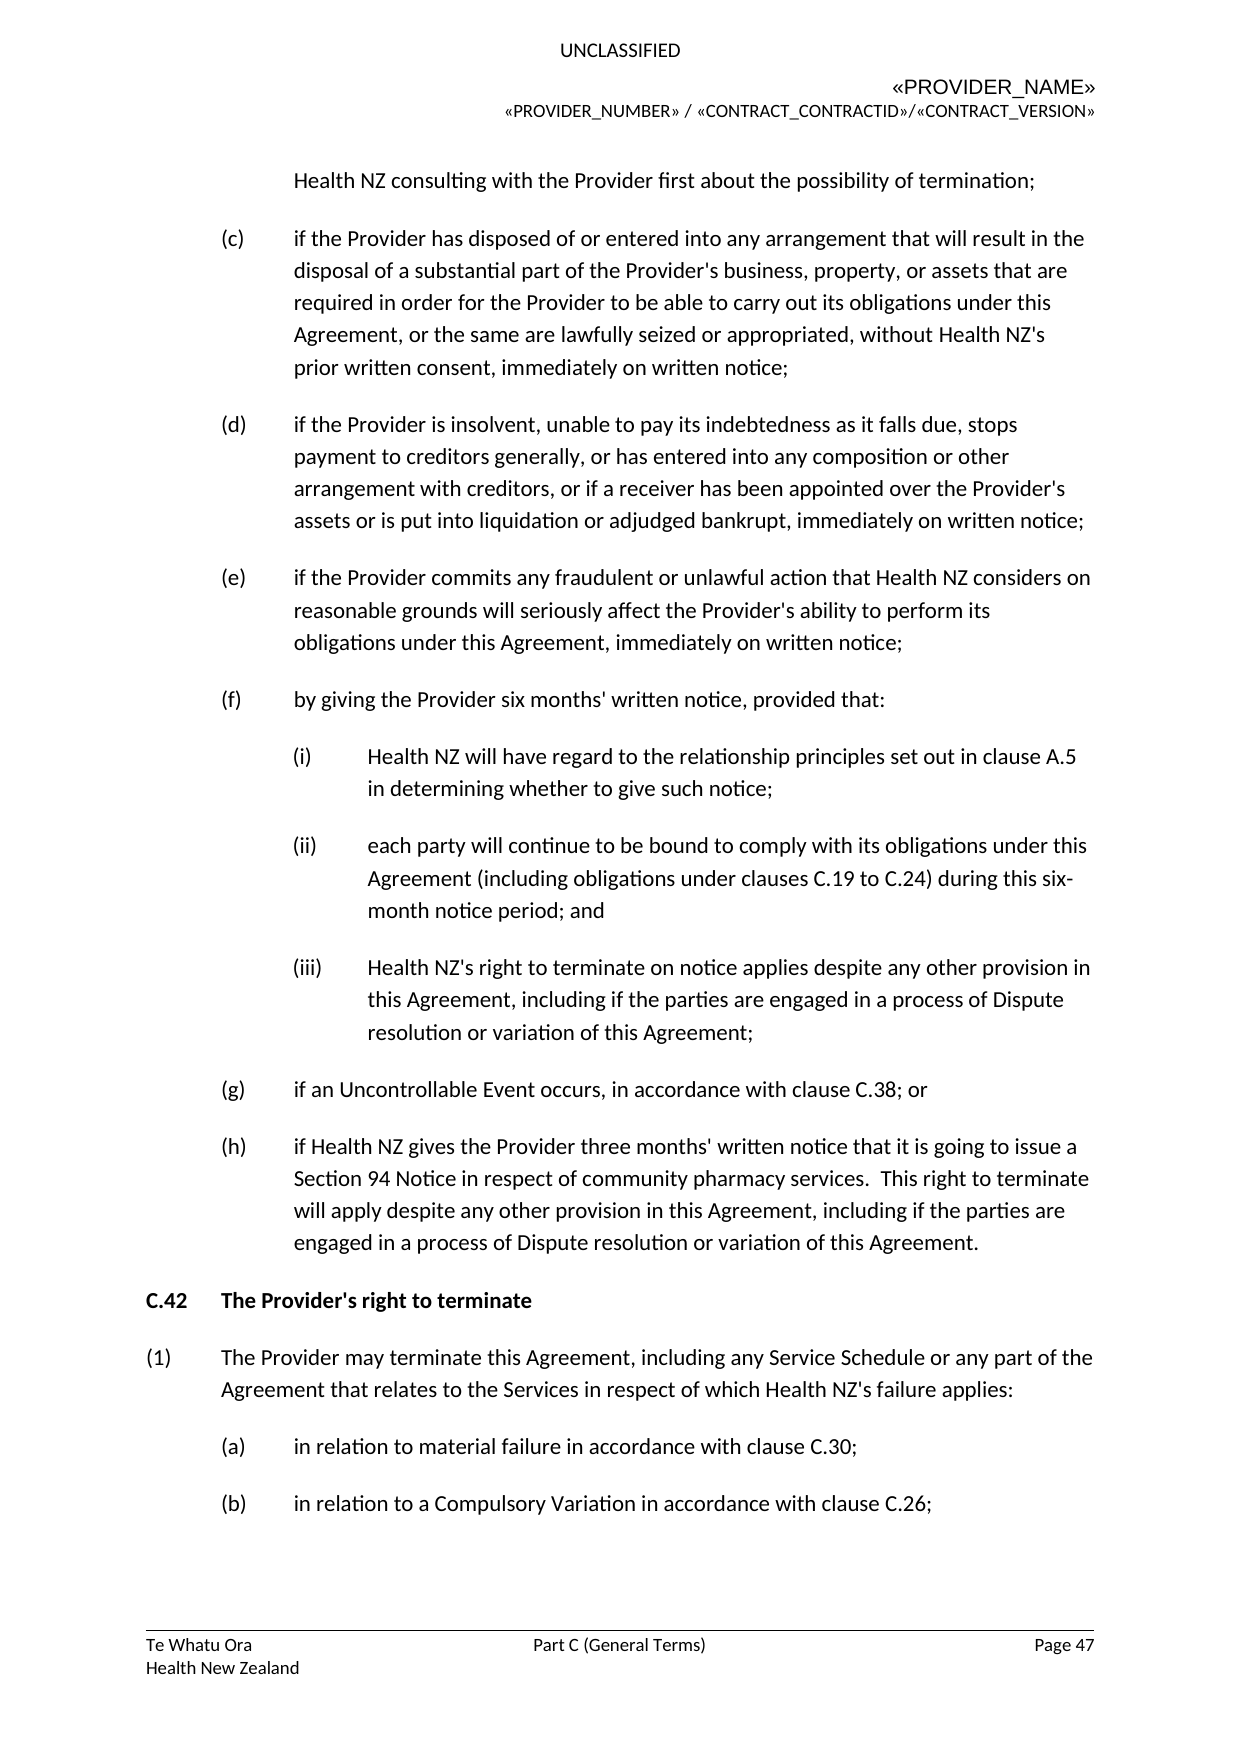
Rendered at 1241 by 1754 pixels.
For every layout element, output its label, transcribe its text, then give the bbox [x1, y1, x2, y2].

text (1) The Provider may terminate this Agreement, including any Service Schedule or any part of the Agreement that relates to the Services in respect of which Health NZ's failure applies: [146, 1343, 1094, 1403]
text (b) in relation to a Compulsory Variation in accordance with clause C.26; [221, 1489, 1094, 1517]
text (e) if the Provider commits any fraudulent or unlawful action that Health NZ considers on reasonable grounds will seriously affect the Provider's ability to perform its obligations under this Agreement, immediately on written notice; [221, 563, 1094, 656]
text (ii) each party will continue to be bound to comply with its obligations under this Agreement (including obligations under clauses C.19 to C.24) during this six-month notice period; and [292, 832, 1094, 924]
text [221, 167, 1094, 195]
text (a) in relation to material failure in accordance with clause C.30; [221, 1432, 1094, 1460]
text (g) if an Uncontrollable Event occurs, in accordance with clause C.38; or [221, 1075, 1094, 1103]
text (d) if the Provider is insolvent, unable to pay its indebtedness as it falls due, stops payment to creditors generally, or has entered into any composition or other arrangement with creditors, or if a receiver has been appointed over the Provider's assets or is put into liquidation or adjudged bankrupt, immediately on written notice; [221, 410, 1094, 534]
text (c) if the Provider has disposed of or entered into any arrangement that will result in the disposal of a substantial part of the Provider's business, property, or assets that are required in order for the Provider to be able to carry out its obligations under this Agreement, or the same are lawfully seized or appropriated, without Health NZ's prior written consent, immediately on written notice; [221, 224, 1094, 381]
text (iii) Health NZ's right to terminate on notice applies despite any other provision in this Agreement, including if the parties are engaged in a process of Dispute resolution or variation of this Agreement; [292, 953, 1094, 1046]
text (h) if Health NZ gives the Provider three months' written notice that it is going to issue a Section 94 Notice in respect of community pharmacy services. This right to terminate will apply despite any other provision in this Agreement, including if the parties are engaged in a process of Dispute resolution or variation of this Agreement. [221, 1132, 1094, 1257]
text C.42 The Provider's right to terminate [146, 1286, 1094, 1314]
text (i) Health NZ will have regard to the relationship principles set out in clause A.5 in determining whether to give such notice; [292, 742, 1094, 802]
text (f) by giving the Provider six months' written notice, provided that: [221, 685, 1094, 713]
